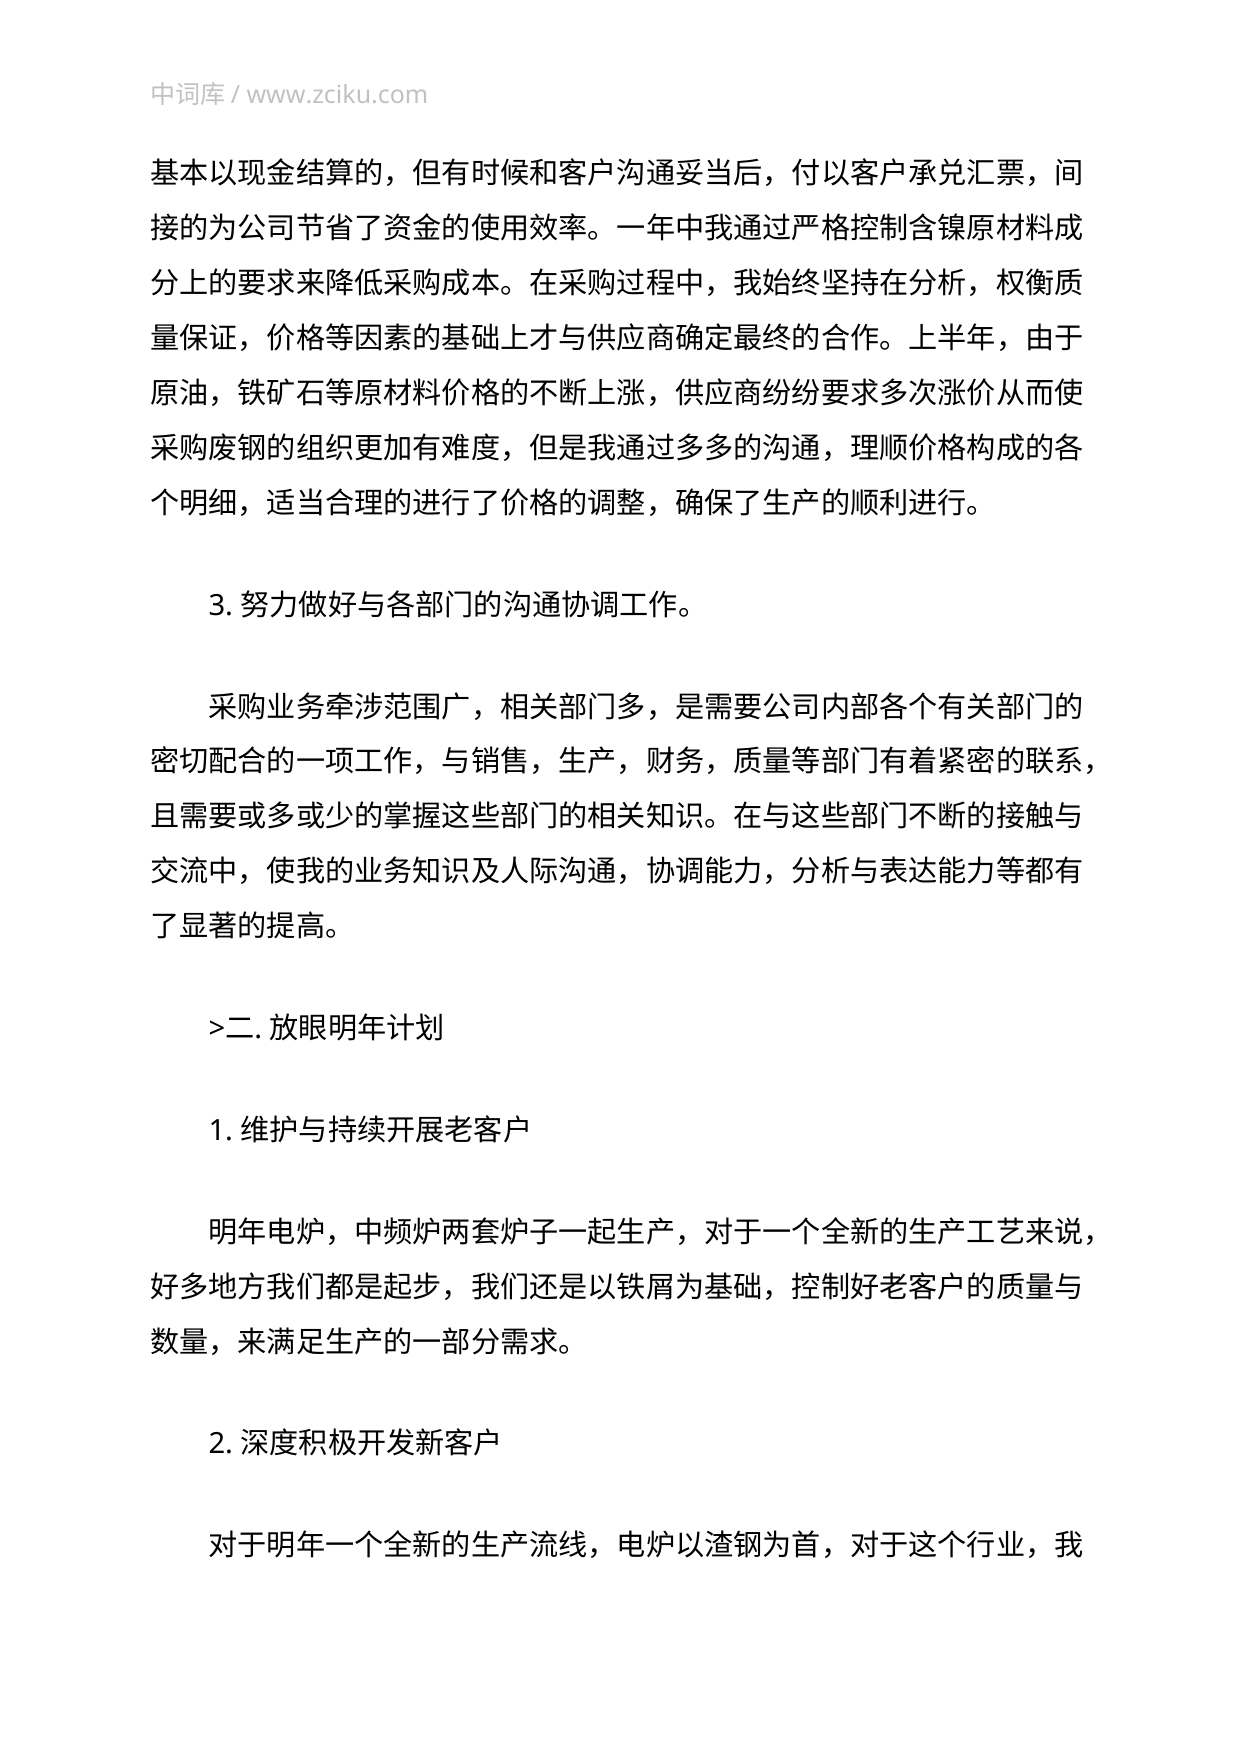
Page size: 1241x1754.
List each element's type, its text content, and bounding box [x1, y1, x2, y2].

text 2. 深度积极开发新客户 [150, 1420, 1090, 1462]
text >二. 放眼明年计划 [150, 1004, 1090, 1047]
text 1. 维护与持续开展老客户 [150, 1106, 1090, 1149]
text 明年电炉，中频炉两套炉子一起生产，对于一个全新的生产工艺来说，好多地方我们都是起步，我们还是以铁屑为基础，控制好老客户的质量与数量，来满足生产的一部分需求。 [150, 1208, 1090, 1361]
text 3. 努力做好与各部门的沟通协调工作。 [150, 581, 1090, 623]
text 采购业务牵涉范围广，相关部门多，是需要公司内部各个有关部门的密切配合的一项工作，与销售，生产，财务，质量等部门有着紧密的联系，且需要或多或少的掌握这些部门的相关知识。在与这些部门不断的接触与交流中，使我的业务知识及人际沟通，协调能力，分析与表达能力等都有了显著的提高。 [150, 683, 1090, 945]
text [150, 150, 1090, 522]
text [150, 1522, 1090, 1564]
